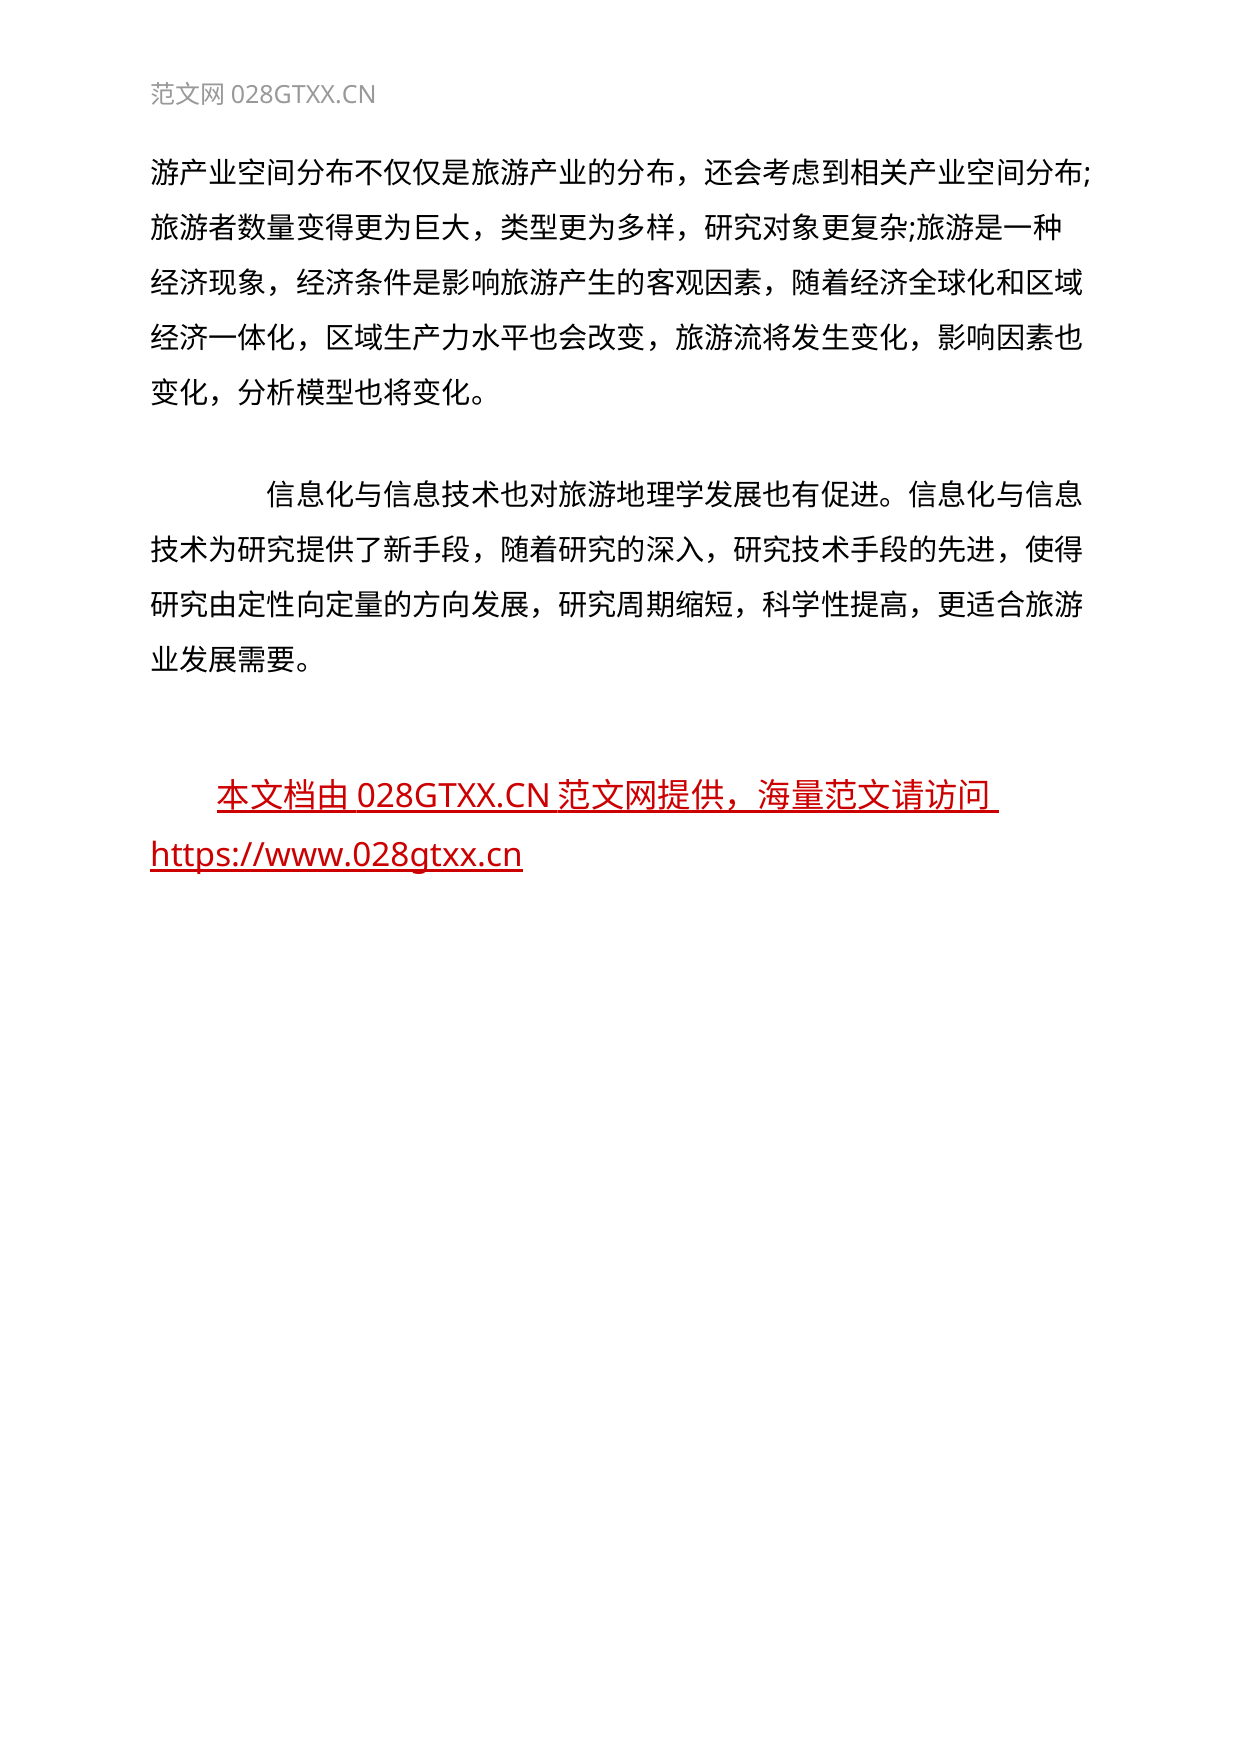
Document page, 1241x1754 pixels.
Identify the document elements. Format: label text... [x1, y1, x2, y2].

text 本文档由028GTXX.CN范文网提供，海量范文请访问 https://www.028gtxx.cn [150, 769, 1090, 877]
text 信息化与信息技术也对旅游地理学发展也有促进。信息化与信息技术为研究提供了新手段，随着研究的深入，研究技术手段的先进，使得研究由定性向定量的方向发展，研究周期缩短，科学性提高，更适合旅游业发展需要。 [150, 472, 1090, 678]
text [150, 150, 1090, 412]
